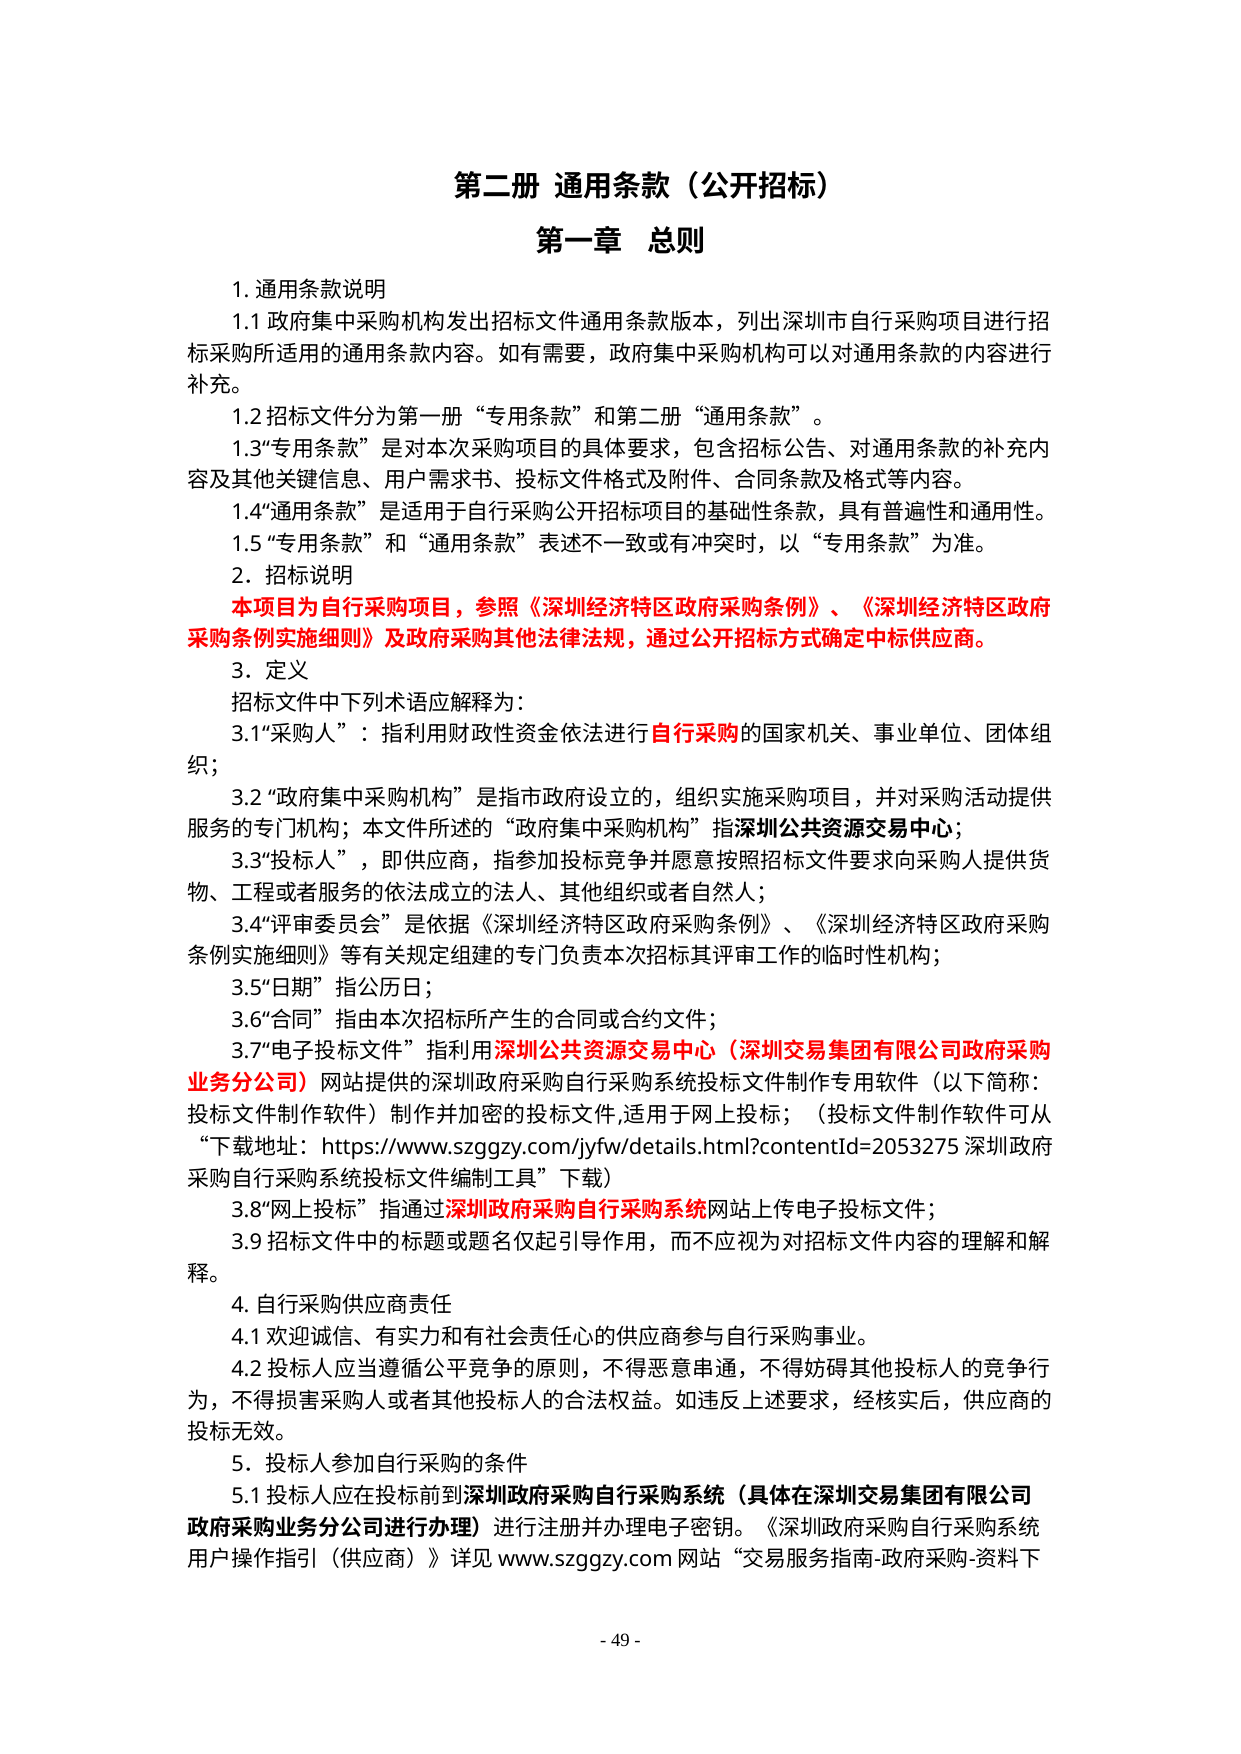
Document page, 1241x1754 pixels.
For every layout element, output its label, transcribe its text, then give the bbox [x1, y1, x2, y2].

text 3.4“评审委员会”是依据《深圳经济特区政府采购条例》、《深圳经济特区政府采购条例实施细则》等有关规定组建的专门负责本次招标其评审工作的临时性机构； [187, 907, 1053, 970]
text 4.1欢迎诚信、有实力和有社会责任心的供应商参与自行采购事业。 [187, 1319, 1053, 1351]
text 1.2招标文件分为第一册“专用条款”和第二册“通用条款”。 [187, 399, 1053, 431]
text 3.1“采购人”：指利用财政性资金依法进行自行采购的国家机关、事业单位、团体组织； [187, 716, 1053, 780]
text 1.3“专用条款”是对本次采购项目的具体要求，包含招标公告、对通用条款的补充内容及其他关键信息、用户需求书、投标文件格式及附件、合同条款及格式等内容。 [187, 431, 1053, 494]
text 1.4“通用条款”是适用于自行采购公开招标项目的基础性条款，具有普遍性和通用性。 [187, 494, 1053, 526]
subtitle 第二册 通用条款（公开招标） [246, 162, 1053, 205]
text 4. 自行采购供应商责任 [187, 1287, 1053, 1319]
text 3．定义 [187, 653, 1053, 684]
text 3.3“投标人”，即供应商，指参加投标竞争并愿意按照招标文件要求向采购人提供货物、工程或者服务的依法成立的法人、其他组织或者自然人； [187, 843, 1053, 907]
text 1. 通用条款说明 [187, 272, 1053, 304]
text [187, 1478, 1053, 1573]
text 2．招标说明 [187, 558, 1053, 589]
text 3.5“日期”指公历日； [187, 970, 1053, 1002]
text 1.1政府集中采购机构发出招标文件通用条款版本，列出深圳市自行采购项目进行招标采购所适用的通用条款内容。如有需要，政府集中采购机构可以对通用条款的内容进行补充。 [187, 304, 1053, 399]
text 4.2投标人应当遵循公平竞争的原则，不得恶意串通，不得妨碍其他投标人的竞争行为，不得损害采购人或者其他投标人的合法权益。如违反上述要求，经核实后，供应商的投标无效。 [187, 1351, 1053, 1446]
text 本项目为自行采购项目，参照《深圳经济特区政府采购条例》、《深圳经济特区政府采购条例实施细则》及政府采购其他法律法规，通过公开招标方式确定中标供应商。 [187, 589, 1053, 653]
text 1.5 “专用条款”和“通用条款”表述不一致或有冲突时，以“专用条款”为准。 [187, 526, 1053, 558]
list 总则 [187, 217, 1053, 259]
text 招标文件中下列术语应解释为： [187, 684, 1053, 716]
text 3.9招标文件中的标题或题名仅起引导作用，而不应视为对招标文件内容的理解和解释。 [187, 1224, 1053, 1287]
text 5．投标人参加自行采购的条件 [187, 1446, 1053, 1478]
text 3.6“合同”指由本次招标所产生的合同或合约文件； [187, 1002, 1053, 1033]
text 3.2 “政府集中采购机构”是指市政府设立的，组织实施采购项目，并对采购活动提供服务的专门机构；本文件所述的“政府集中采购机构”指深圳公共资源交易中心； [187, 780, 1053, 843]
text 3.7“电子投标文件”指利用深圳公共资源交易中心（深圳交易集团有限公司政府采购业务分公司）网站提供的深圳政府采购自行采购系统投标文件制作专用软件（以下简称：投标文件制作软件）制作并加密的投标文件,适用于网上投标；（投标文件制作软件可从“下载地址：https://www.szggzy.com/jyfw/details.html?contentId=2053275深圳政府采购自行采购系统投标文件编制工具”下载） [187, 1033, 1053, 1192]
text 3.8“网上投标”指通过深圳政府采购自行采购系统网站上传电子投标文件； [187, 1192, 1053, 1224]
